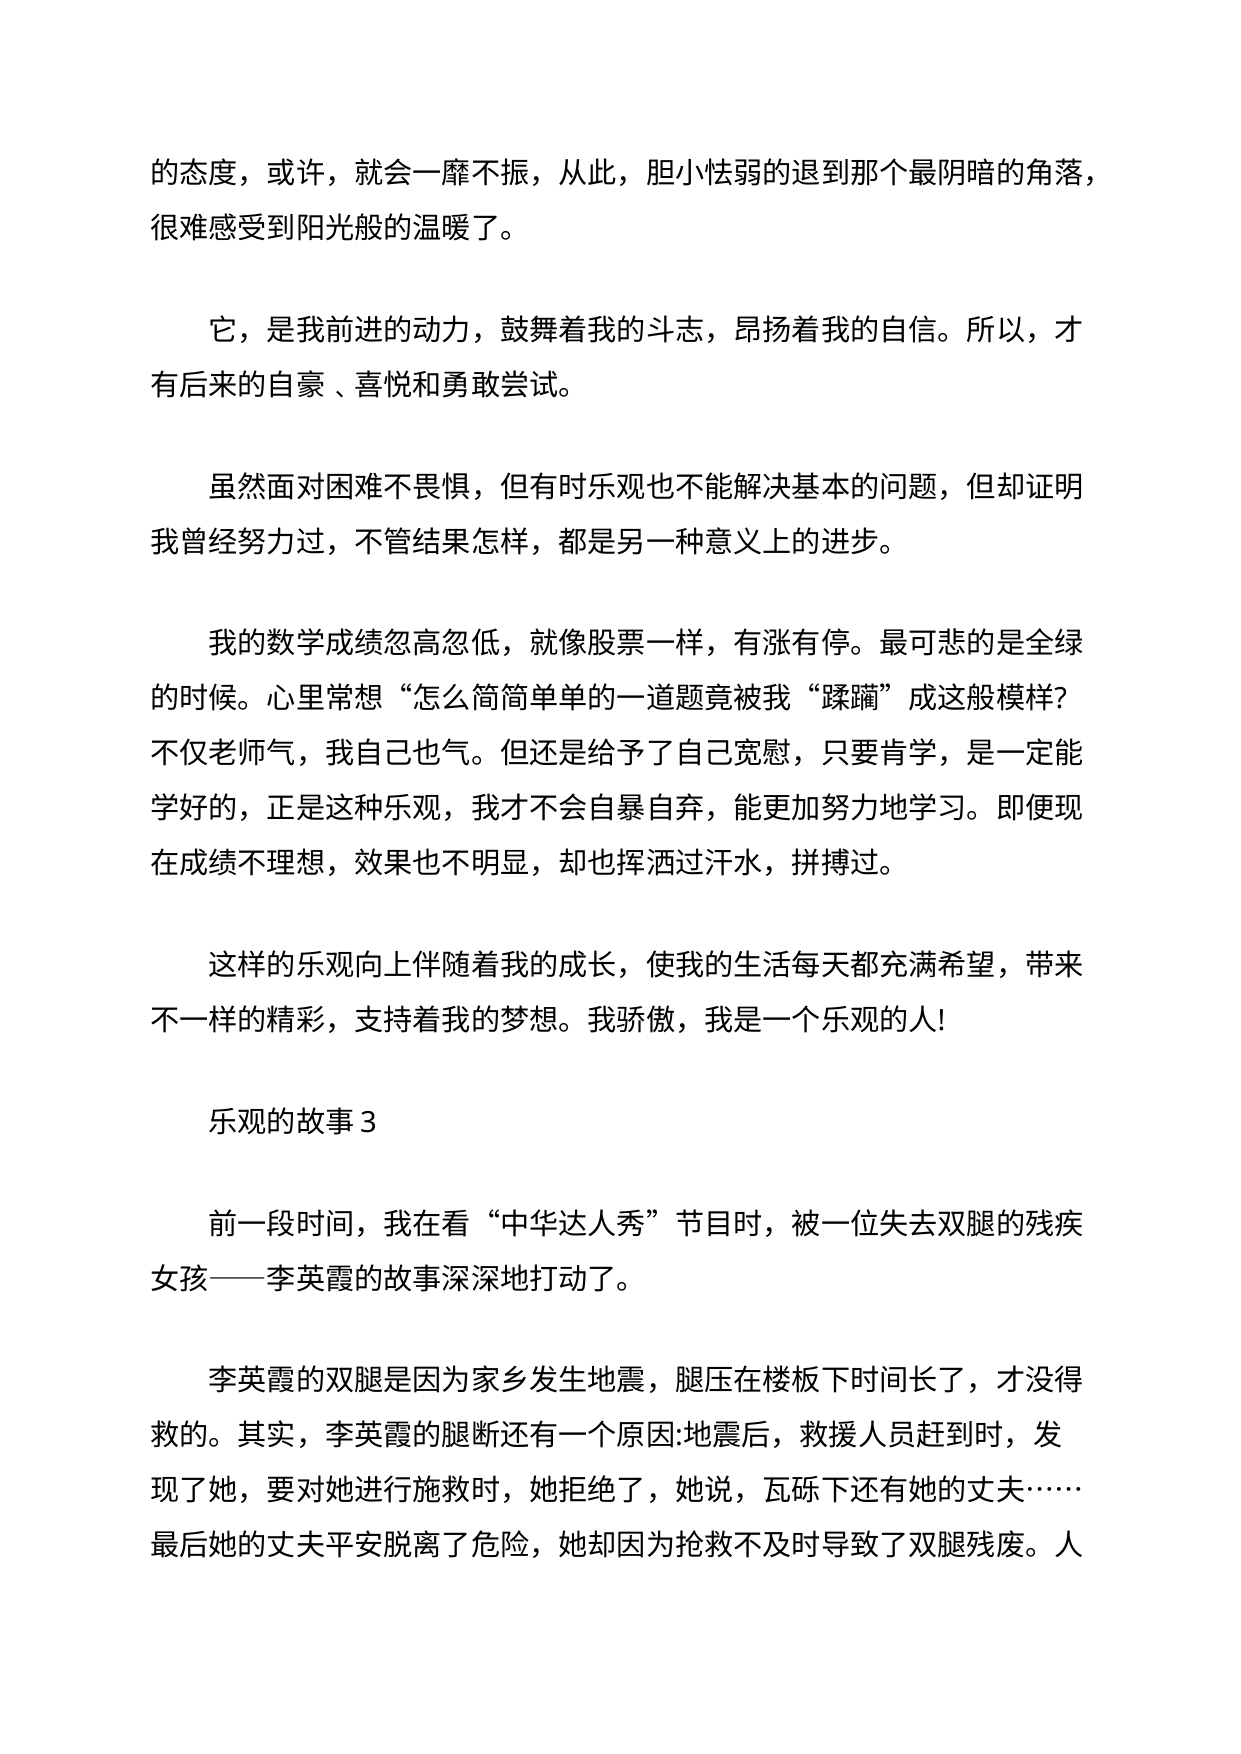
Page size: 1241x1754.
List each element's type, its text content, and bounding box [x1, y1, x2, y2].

text 它，是我前进的动力，鼓舞着我的斗志，昂扬着我的自信。所以，才有后来的自豪﹑喜悦和勇敢尝试。 [150, 307, 1090, 404]
text 我的数学成绩忽高忽低，就像股票一样，有涨有停。最可悲的是全绿的时候。心里常想“怎么简简单单的一道题竟被我“蹂躏”成这般模样?不仅老师气，我自己也气。但还是给予了自己宽慰，只要肯学，是一定能学好的，正是这种乐观，我才不会自暴自弃，能更加努力地学习。即便现在成绩不理想，效果也不明显，却也挥洒过汗水，拼搏过。 [150, 620, 1090, 882]
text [150, 150, 1090, 247]
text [150, 1357, 1090, 1564]
text 前一段时间，我在看“中华达人秀”节目时，被一位失去双腿的残疾女孩——李英霞的故事深深地打动了。 [150, 1200, 1090, 1297]
text 这样的乐观向上伴随着我的成长，使我的生活每天都充满希望，带来不一样的精彩，支持着我的梦想。我骄傲，我是一个乐观的人! [150, 941, 1090, 1039]
text 乐观的故事3 [150, 1098, 1090, 1141]
text 虽然面对困难不畏惧，但有时乐观也不能解决基本的问题，但却证明我曾经努力过，不管结果怎样，都是另一种意义上的进步。 [150, 463, 1090, 561]
